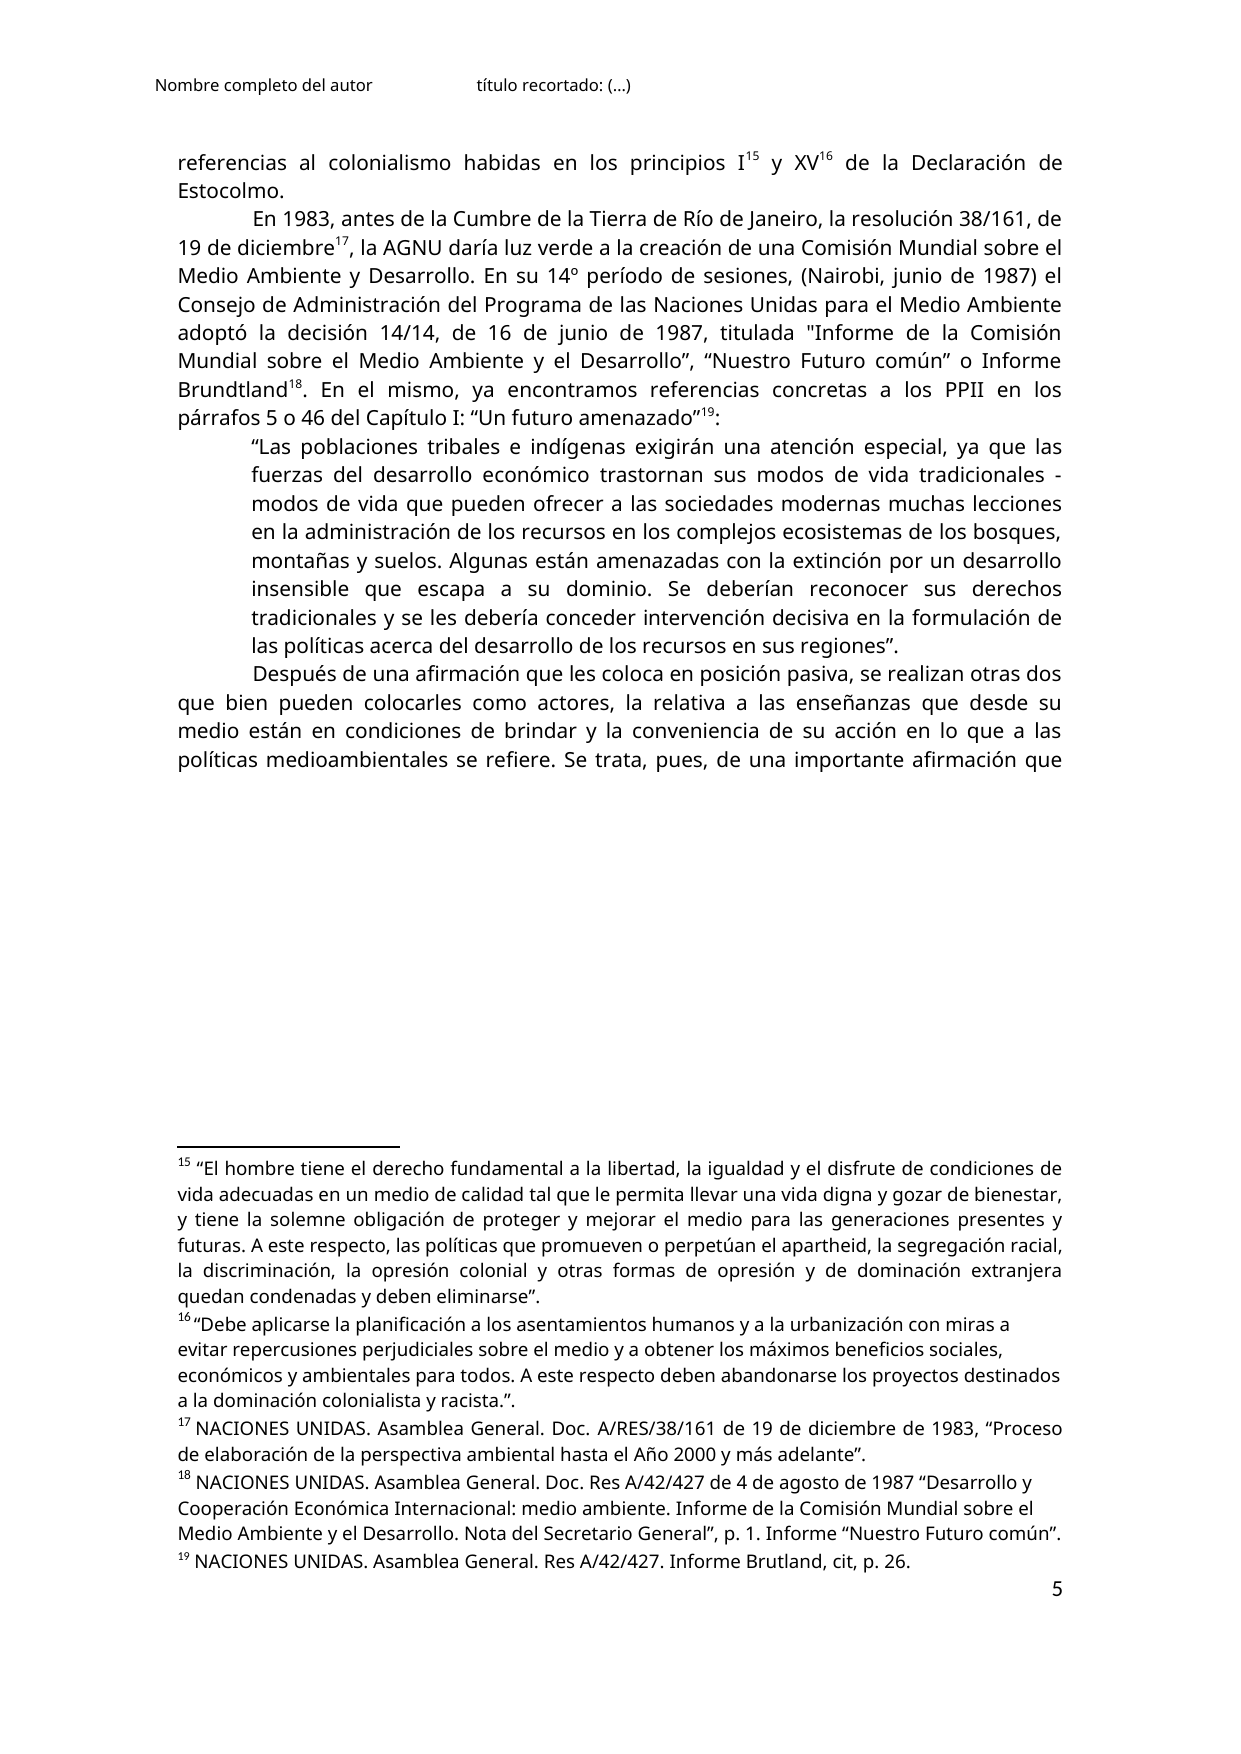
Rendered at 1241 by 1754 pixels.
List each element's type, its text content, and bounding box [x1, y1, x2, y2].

text Después de una afirmación que les coloca en posición pasiva, se realizan otras dos que bien pueden colocarles como actores, la relativa a las enseñanzas que desde su medio están en condiciones de brindar y la conveniencia de su acción en lo que a las políticas medioambientales se refiere. Se trata, pues, de una importante afirmación que va acercándonos al principio de consentimiento previo, libre e informado al que luego aludiremos. [177, 659, 1063, 802]
text En 1983, antes de la Cumbre de la Tierra de Río de Janeiro, la resolución 38/161, de 19 de diciembre, la AGNU daría luz verde a la creación de una Comisión Mundial sobre el Medio Ambiente y Desarrollo. En su 14º período de sesiones, (Nairobi, junio de 1987) el Consejo de Administración del Programa de las Naciones Unidas para el Medio Ambiente adoptó la decisión 14/14, de 16 de junio de 1987, titulada "Informe de la Comisión Mundial sobre el Medio Ambiente y el Desarrollo”, “Nuestro Futuro común” o Informe Brundtland. En el mismo, ya encontramos referencias concretas a los PPII en los párrafos 5 o 46 del Capítulo I: “Un futuro amenazado”: [177, 204, 1063, 432]
text “Las poblaciones tribales e indígenas exigirán una atención especial, ya que las fuerzas del desarrollo económico trastornan sus modos de vida tradicionales - modos de vida que pueden ofrecer a las sociedades modernas muchas lecciones en la administración de los recursos en los complejos ecosistemas de los bosques, montañas y suelos. Algunas están amenazadas con la extinción por un desarrollo insensible que escapa a su dominio. Se deberían reconocer sus derechos tradicionales y se les debería conceder intervención decisiva en la formulación de las políticas acerca del desarrollo de los recursos en sus regiones”. [251, 432, 1063, 659]
text Esta Declaración no hace referencia alguna a los “pueblos indígenas” lo que entendemos desde la perspectiva de que el Derecho Internacional de Pueblos Indígenas apenas estaba desarrollado: tan sólo la Organización Internacional del Trabajo se había ocupado de la cuestión mediante convenios sectoriales y el general de 1957, el convenio 107 (sobre poblaciones indígenas y tribuales), posteriormente desplazado por el 169 de 1989, Convenio sobre pueblos indígenas y tribales). Sin embargo, podemos señalar las referencias al colonialismo habidas en los principios I y XV de la Declaración de Estocolmo. [177, 148, 1063, 204]
